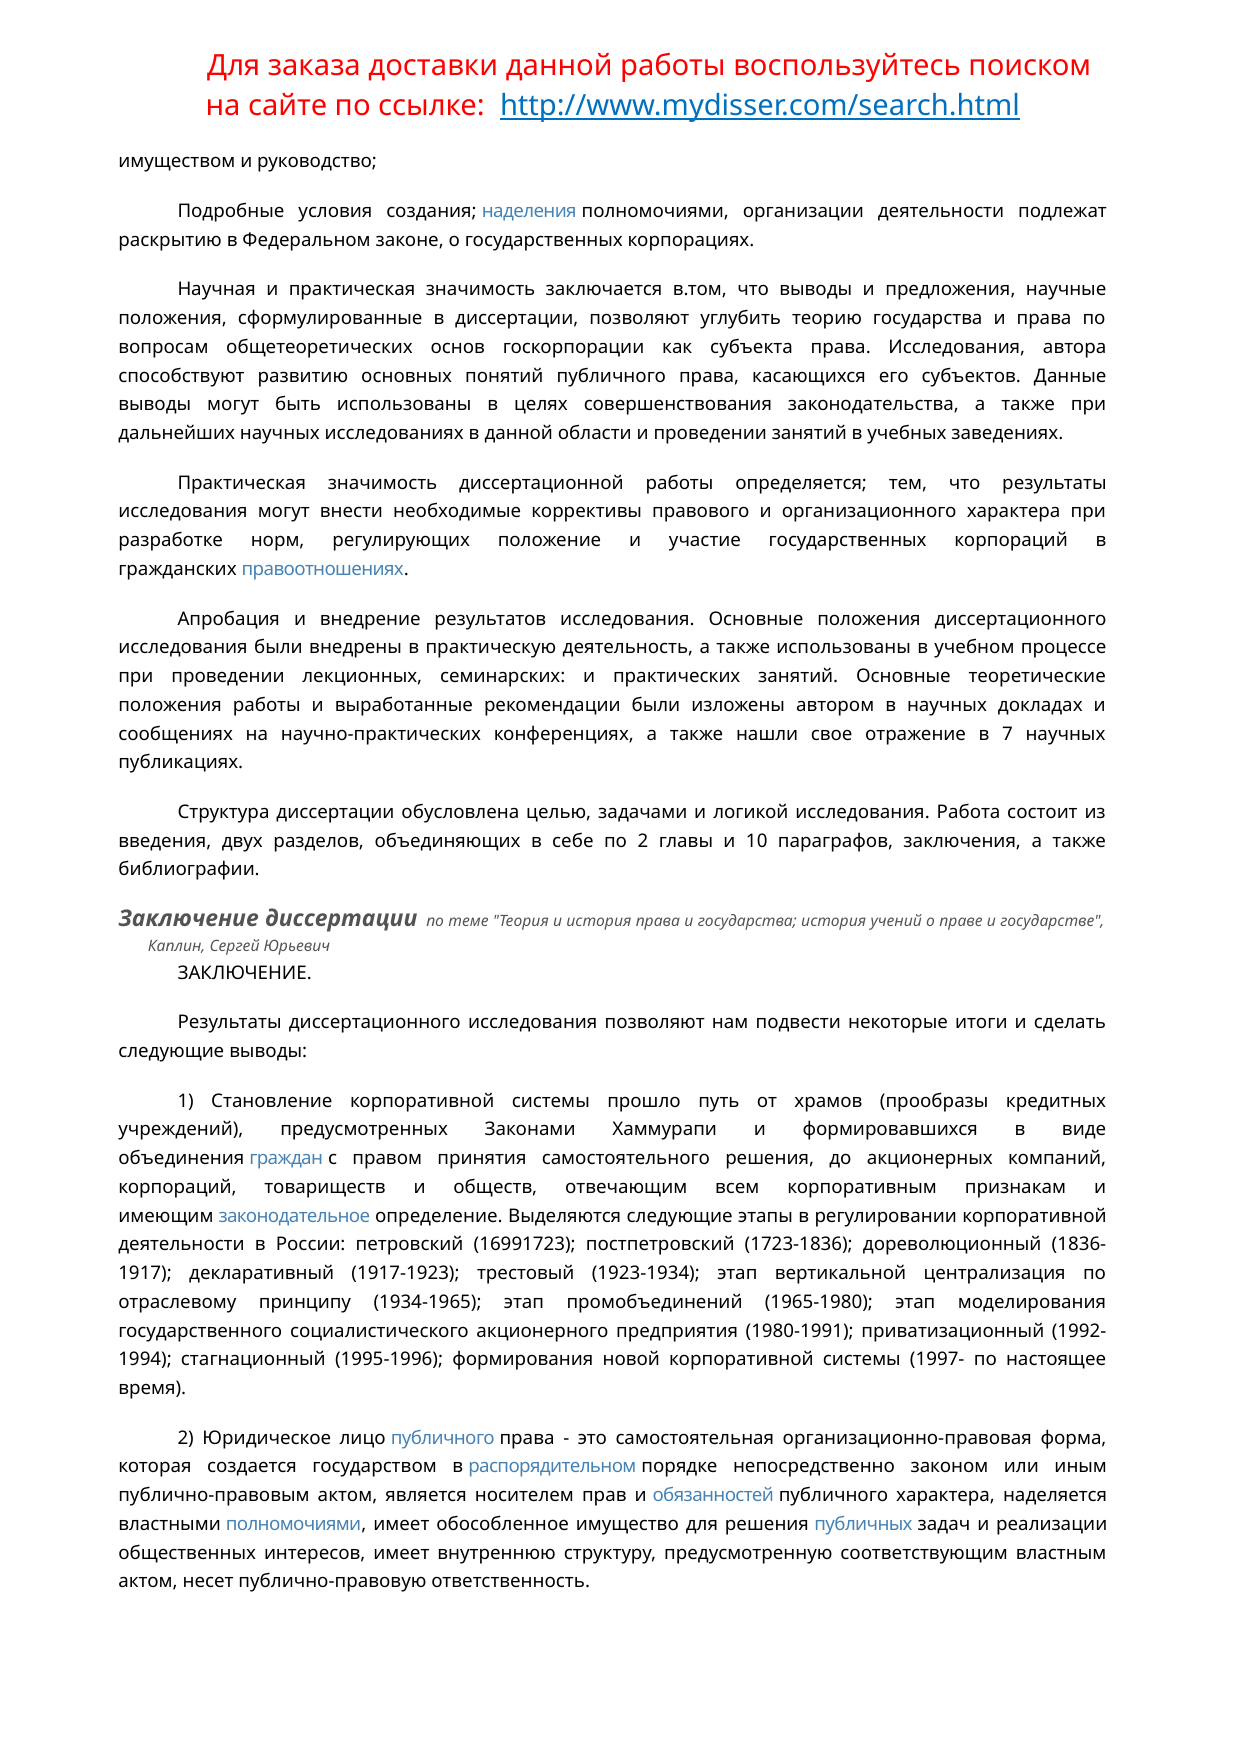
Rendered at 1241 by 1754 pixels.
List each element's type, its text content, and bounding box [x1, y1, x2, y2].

subtitle Заключение диссертации по теме "Теория и история права и государства; история учений о праве и государстве", Каплин, Сергей Юрьевич [118, 902, 1107, 956]
